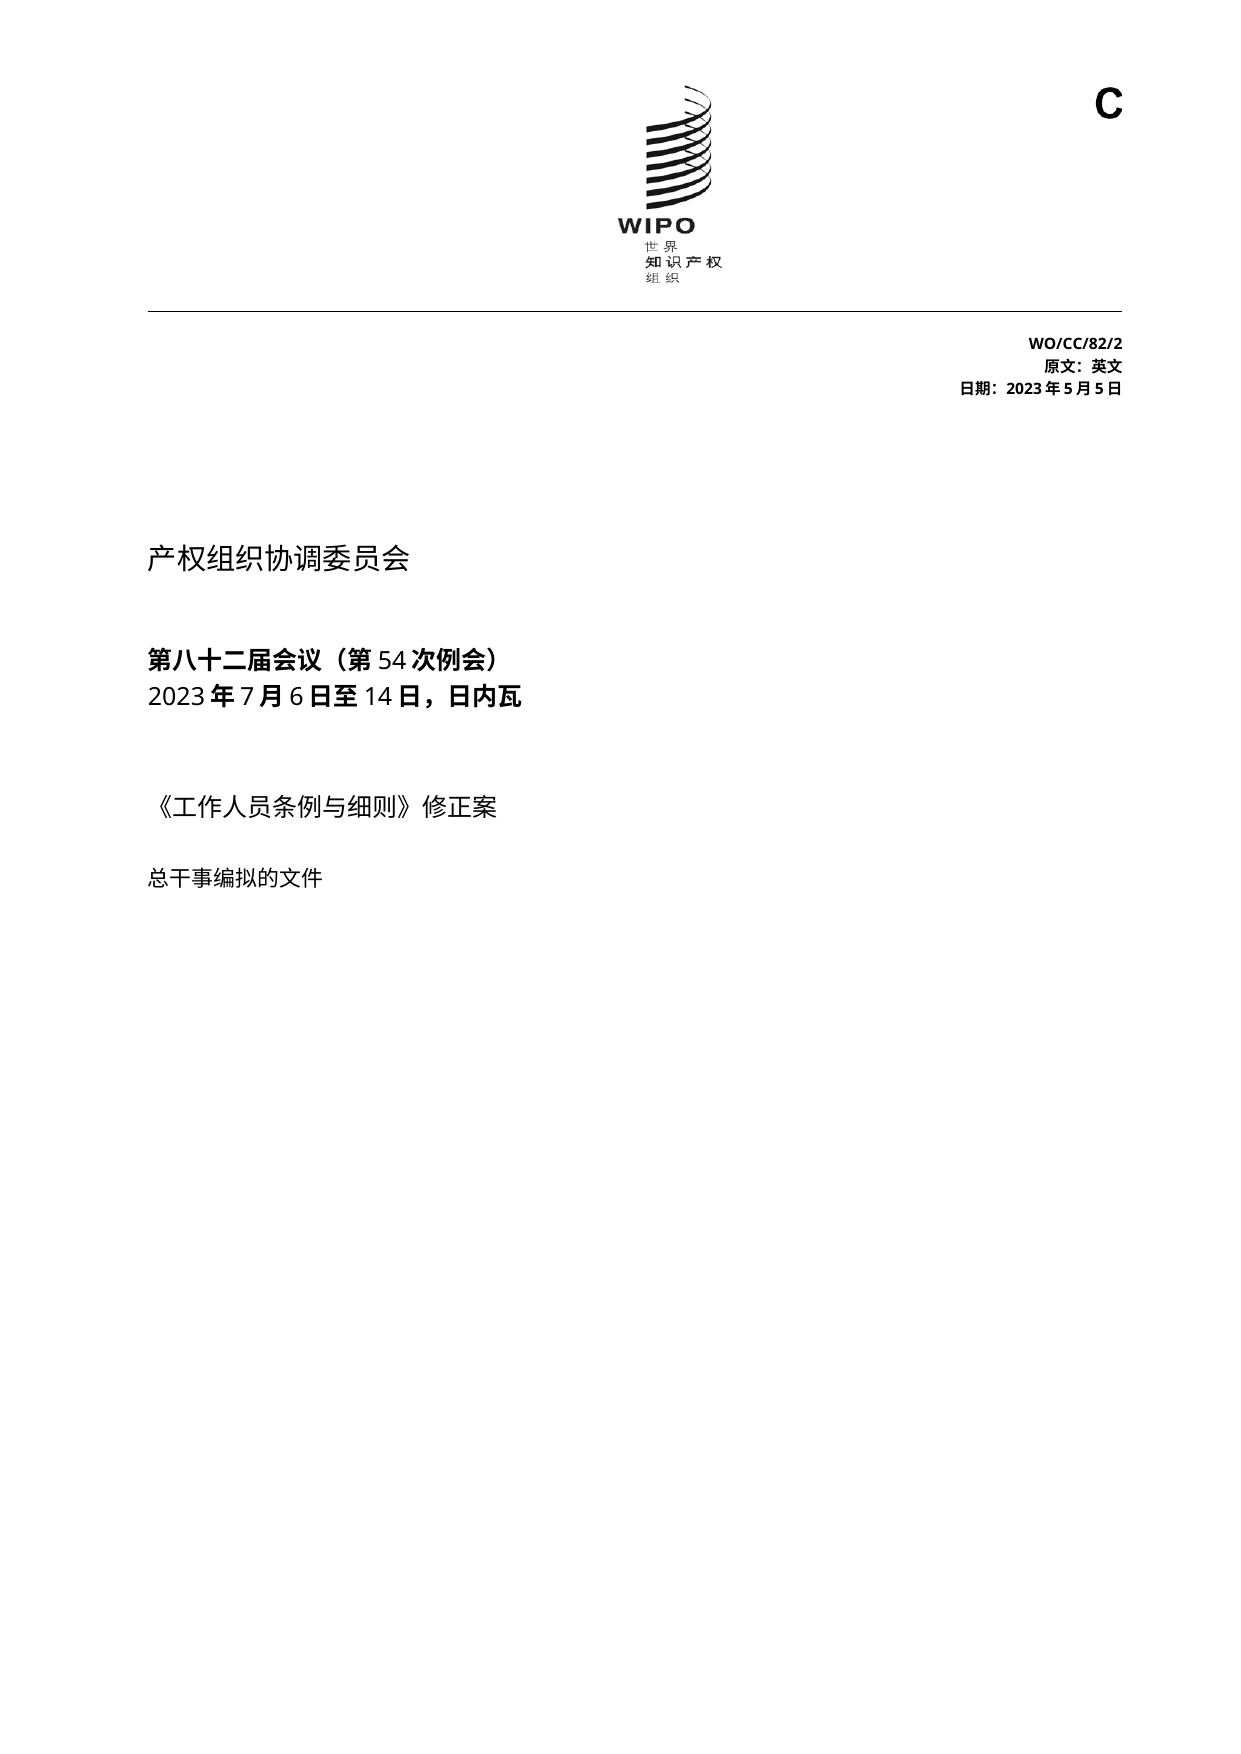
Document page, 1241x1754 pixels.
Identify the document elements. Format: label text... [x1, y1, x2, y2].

picture [613, 79, 1123, 299]
text 第八十二届会议（第54次例会） 2023年7月6日至14日，日内瓦 [148, 640, 1122, 713]
text WO/CC/82/2 [148, 312, 1122, 354]
text 《工作人员条例与细则》修正案 [148, 788, 1122, 824]
text 产权组织协调委员会 [148, 535, 1122, 578]
text 原文：英文 [148, 354, 1122, 376]
text 总干事编拟的文件 [148, 861, 1122, 893]
text 日期：2023年5月5日 [148, 376, 1122, 399]
